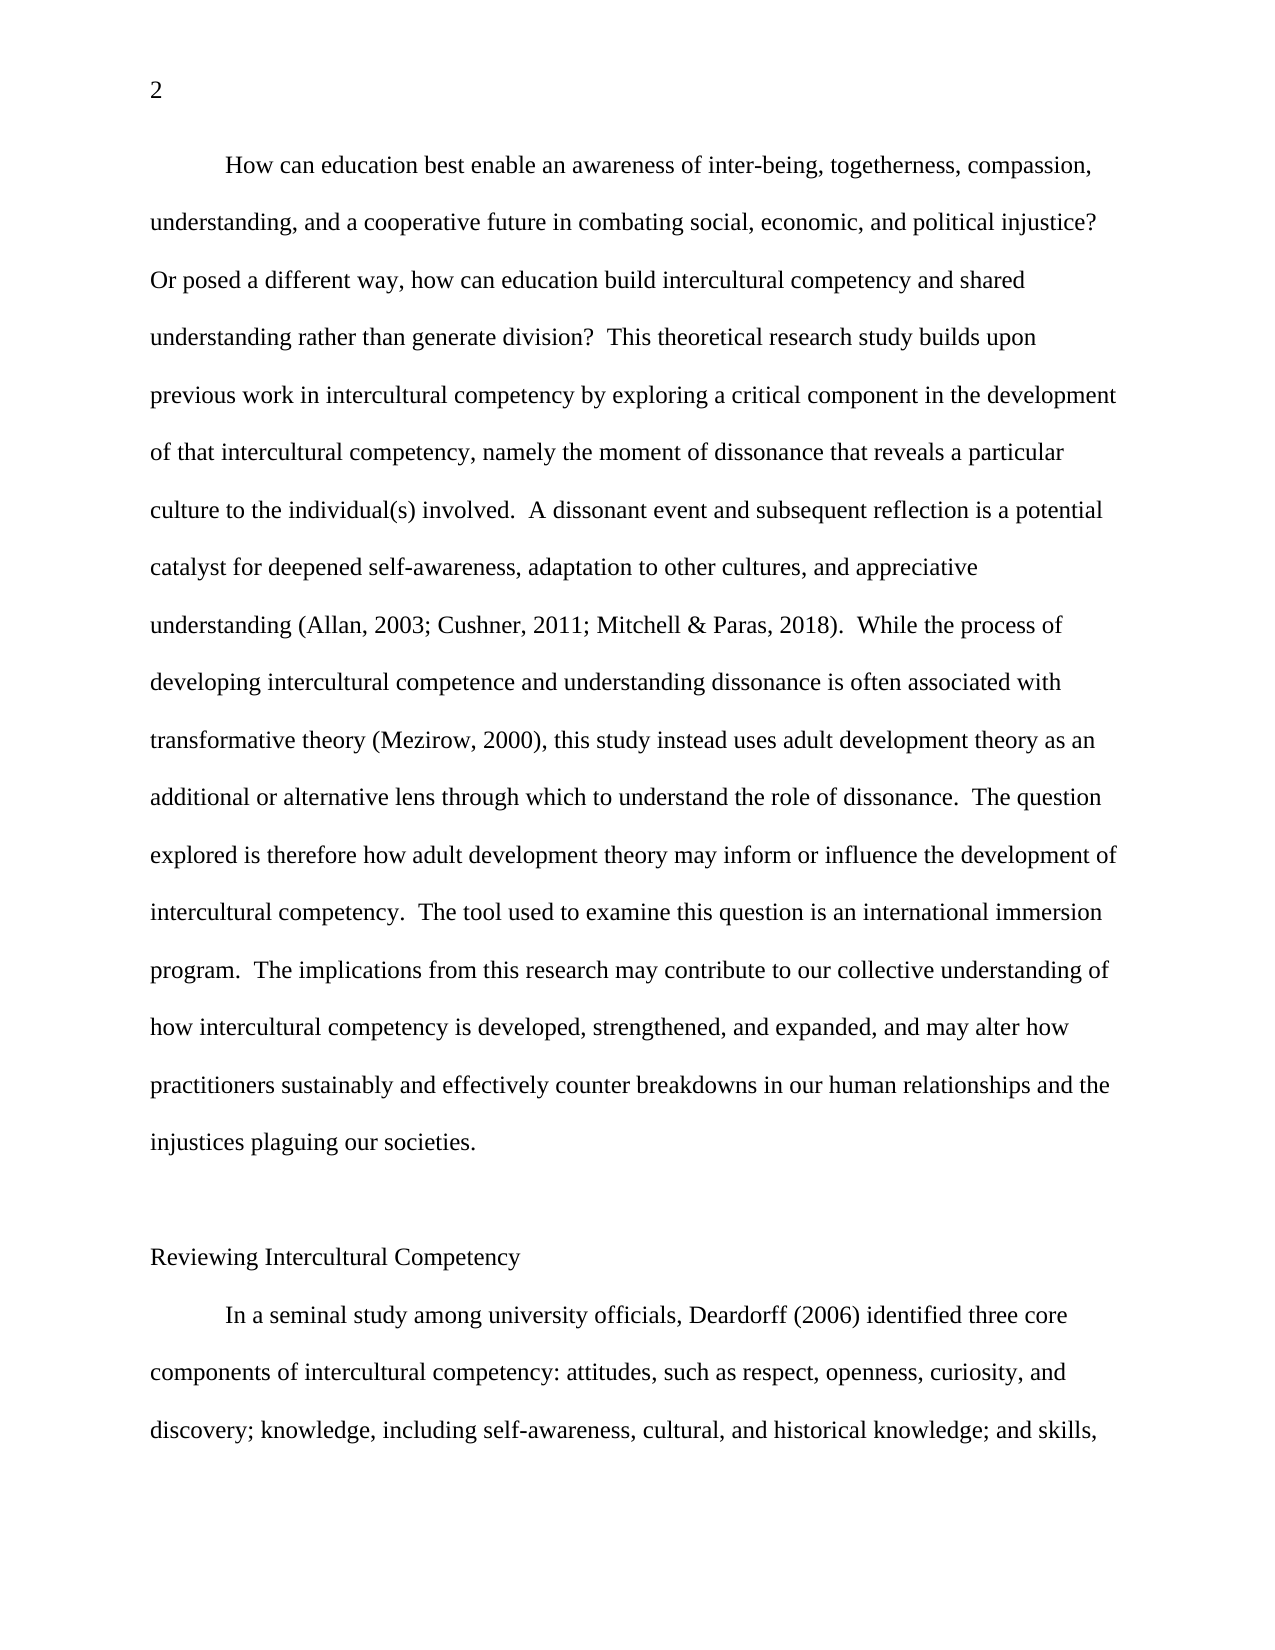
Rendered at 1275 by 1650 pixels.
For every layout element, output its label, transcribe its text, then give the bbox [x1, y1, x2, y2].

text Reviewing Intercultural Competency [150, 1242, 1125, 1271]
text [150, 1300, 1125, 1444]
text How can education best enable an awareness of inter-being, togetherness, compassion, understanding, and a cooperative future in combating social, economic, and political injustice? Or posed a different way, how can education build intercultural competency and shared understanding rather than generate division? This theoretical research study builds upon previous work in intercultural competency by exploring a critical component in the development of that intercultural competency, namely the moment of dissonance that reveals a particular culture to the individual(s) involved. A dissonant event and subsequent reflection is a potential catalyst for deepened self-awareness, adaptation to other cultures, and appreciative understanding (Allan, 2003; Cushner, 2011; Mitchell & Paras, 2018). While the process of developing intercultural competence and understanding dissonance is often associated with transformative theory (Mezirow, 2000), this study instead uses adult development theory as an additional or alternative lens through which to understand the role of dissonance. The question explored is therefore how adult development theory may inform or influence the development of intercultural competency. The tool used to examine this question is an international immersion program. The implications from this research may contribute to our collective understanding of how intercultural competency is developed, strengthened, and expanded, and may alter how practitioners sustainably and effectively counter breakdowns in our human relationships and the injustices plaguing our societies. [150, 150, 1125, 1156]
